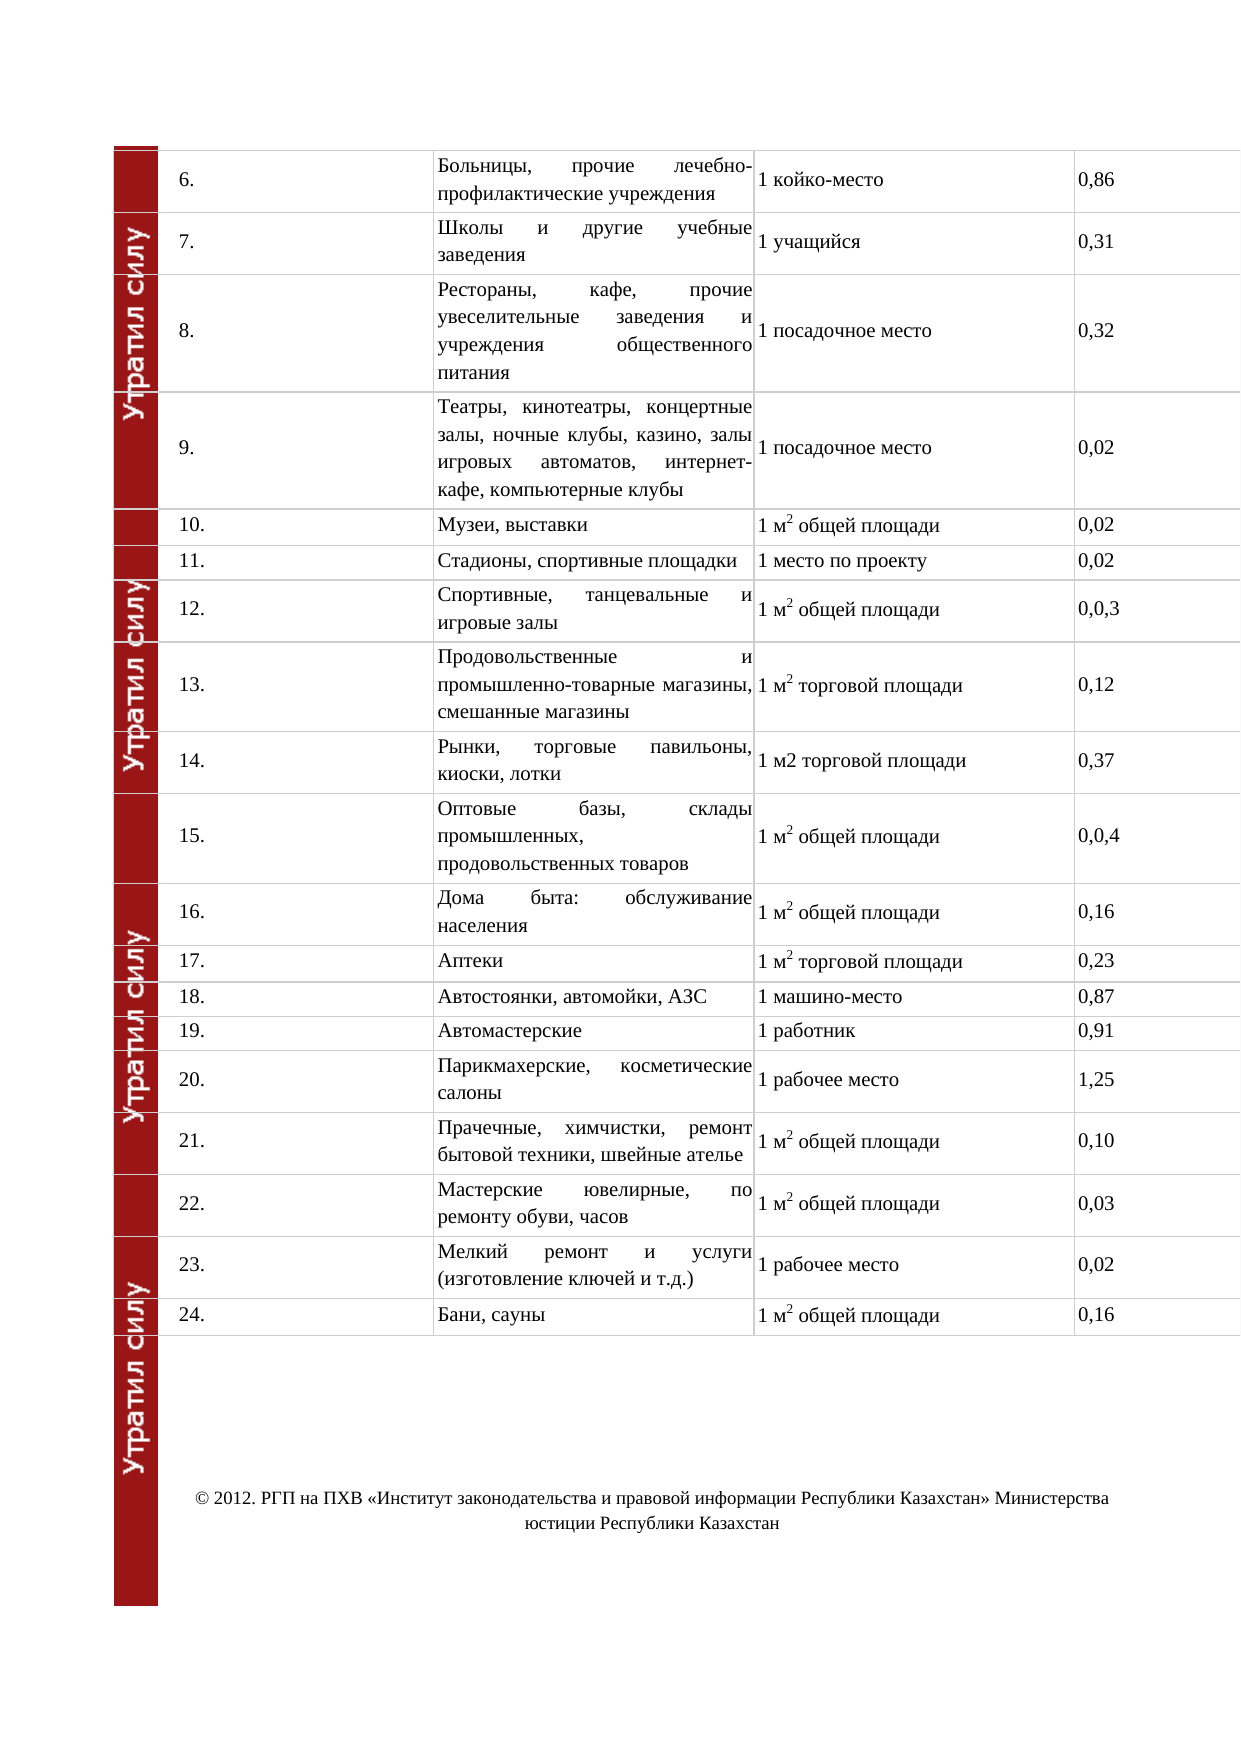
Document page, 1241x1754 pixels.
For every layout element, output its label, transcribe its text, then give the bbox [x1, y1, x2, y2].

table_cell Автомастерские [434, 1017, 753, 1050]
table_cell 1 учащийся [755, 213, 1074, 274]
table_cell 1 м2 общей площади [755, 510, 1074, 545]
table_cell 1 м2 торговой площади [755, 946, 1074, 981]
table_cell 1 рабочее место [755, 1051, 1074, 1112]
table_cell 11. [114, 546, 433, 579]
table_cell 16. [114, 884, 433, 944]
table_cell 15. [114, 794, 433, 882]
table_cell 0,32 [1075, 275, 1240, 391]
table_cell 0,02 [1075, 546, 1240, 579]
picture [114, 146, 158, 150]
table_cell 1 м2 торговой площади [755, 732, 1074, 793]
table_cell Мелкий ремонт и услуги (изготовление ключей и т.д.) [434, 1237, 753, 1298]
table_cell 23. [114, 1237, 433, 1298]
table_cell 9. [114, 393, 433, 508]
table_cell 1 м2 общей площади [755, 1175, 1074, 1236]
table_cell Школы и другие учебные заведения [434, 213, 753, 274]
table_cell 10. [114, 510, 433, 545]
picture [114, 1336, 158, 1487]
table_cell Аптеки [434, 946, 753, 981]
table_cell 14. [114, 732, 433, 793]
table_cell 0,02 [1075, 393, 1240, 508]
table_cell 0,0,4 [1075, 794, 1240, 882]
table_cell 12. [114, 581, 433, 641]
table_cell 24. [114, 1299, 433, 1334]
table_cell 21. [114, 1113, 433, 1174]
table_cell 0,37 [1075, 732, 1240, 793]
table_cell 0,87 [1075, 983, 1240, 1016]
table_cell 0,10 [1075, 1113, 1240, 1174]
table_cell 1 работник [755, 1017, 1074, 1050]
table_cell Бани, сауны [434, 1299, 753, 1334]
table_cell 6. [114, 151, 433, 212]
table_cell 1 м2 торговой площади [755, 643, 1074, 731]
table_cell 7. [114, 213, 433, 274]
table_cell Спортивные, танцевальные и игровые залы [434, 581, 753, 641]
table_cell Продовольственные и промышленно-товарные магазины, смешанные магазины [434, 643, 753, 731]
table_cell 1 м2 общей площади [755, 794, 1074, 882]
table_cell 17. [114, 946, 433, 981]
table_cell 1,25 [1075, 1051, 1240, 1112]
table_cell Больницы, прочие лечебно-профилактические учреждения [434, 151, 753, 212]
table_cell 0,16 [1075, 884, 1240, 944]
table_cell 0,12 [1075, 643, 1240, 731]
table_cell Стадионы, спортивные площадки [434, 546, 753, 579]
table_cell 1 м2 общей площади [755, 1299, 1074, 1334]
table_cell 0,86 [1075, 151, 1240, 212]
picture [114, 1533, 158, 1606]
table_cell 0,91 [1075, 1017, 1240, 1050]
table_cell 1 рабочее место [755, 1237, 1074, 1298]
table_cell Прачечные, химчистки, ремонт бытовой техники, швейные ателье [434, 1113, 753, 1174]
table_cell Парикмахерские, косметические салоны [434, 1051, 753, 1112]
table_cell 19. [114, 1017, 433, 1050]
table_cell 1 место по проекту [755, 546, 1074, 579]
table_cell 0,0,3 [1075, 581, 1240, 641]
table_cell 20. [114, 1051, 433, 1112]
table_cell 1 посадочное место [755, 393, 1074, 508]
table_cell Автостоянки, автомойки, АЗС [434, 983, 753, 1016]
table_cell Мастерские ювелирные, по ремонту обуви, часов [434, 1175, 753, 1236]
table_cell 8. [114, 275, 433, 391]
table_cell 1 посадочное место [755, 275, 1074, 391]
table_cell 1 м2 общей площади [755, 581, 1074, 641]
table_cell 18. [114, 983, 433, 1016]
table_cell 13. [114, 643, 433, 731]
table_cell 0,02 [1075, 1237, 1240, 1298]
table_cell 0,02 [1075, 510, 1240, 545]
table_cell Музеи, выставки [434, 510, 753, 545]
table_cell Рынки, торговые павильоны, киоски, лотки [434, 732, 753, 793]
table_cell Рестораны, кафе, прочие увеселительные заведения и учреждения общественного питания [434, 275, 753, 391]
table_cell 1 м2 общей площади [755, 1113, 1074, 1174]
table_cell Театры, кинотеатры, концертные залы, ночные клубы, казино, залы игровых автоматов, интернет-кафе, компьютерные клубы [434, 393, 753, 508]
table_cell 0,23 [1075, 946, 1240, 981]
table_cell Дома быта: обслуживание населения [434, 884, 753, 944]
table_cell 0,16 [1075, 1299, 1240, 1334]
table_cell Оптовые базы, склады промышленных, продовольственных товаров [434, 794, 753, 882]
table_cell 1 машино-место [755, 983, 1074, 1016]
table_cell 1 м2 общей площади [755, 884, 1074, 944]
table_cell 0,31 [1075, 213, 1240, 274]
table_cell 1 койко-место [755, 151, 1074, 212]
table_cell 0,03 [1075, 1175, 1240, 1236]
text © 2012. РГП на ПХВ «Институт законодательства и правовой информации Республики Казахстан» Министерства юстиции Республики Казахстан [112, 1487, 1128, 1533]
table_cell 22. [114, 1175, 433, 1236]
